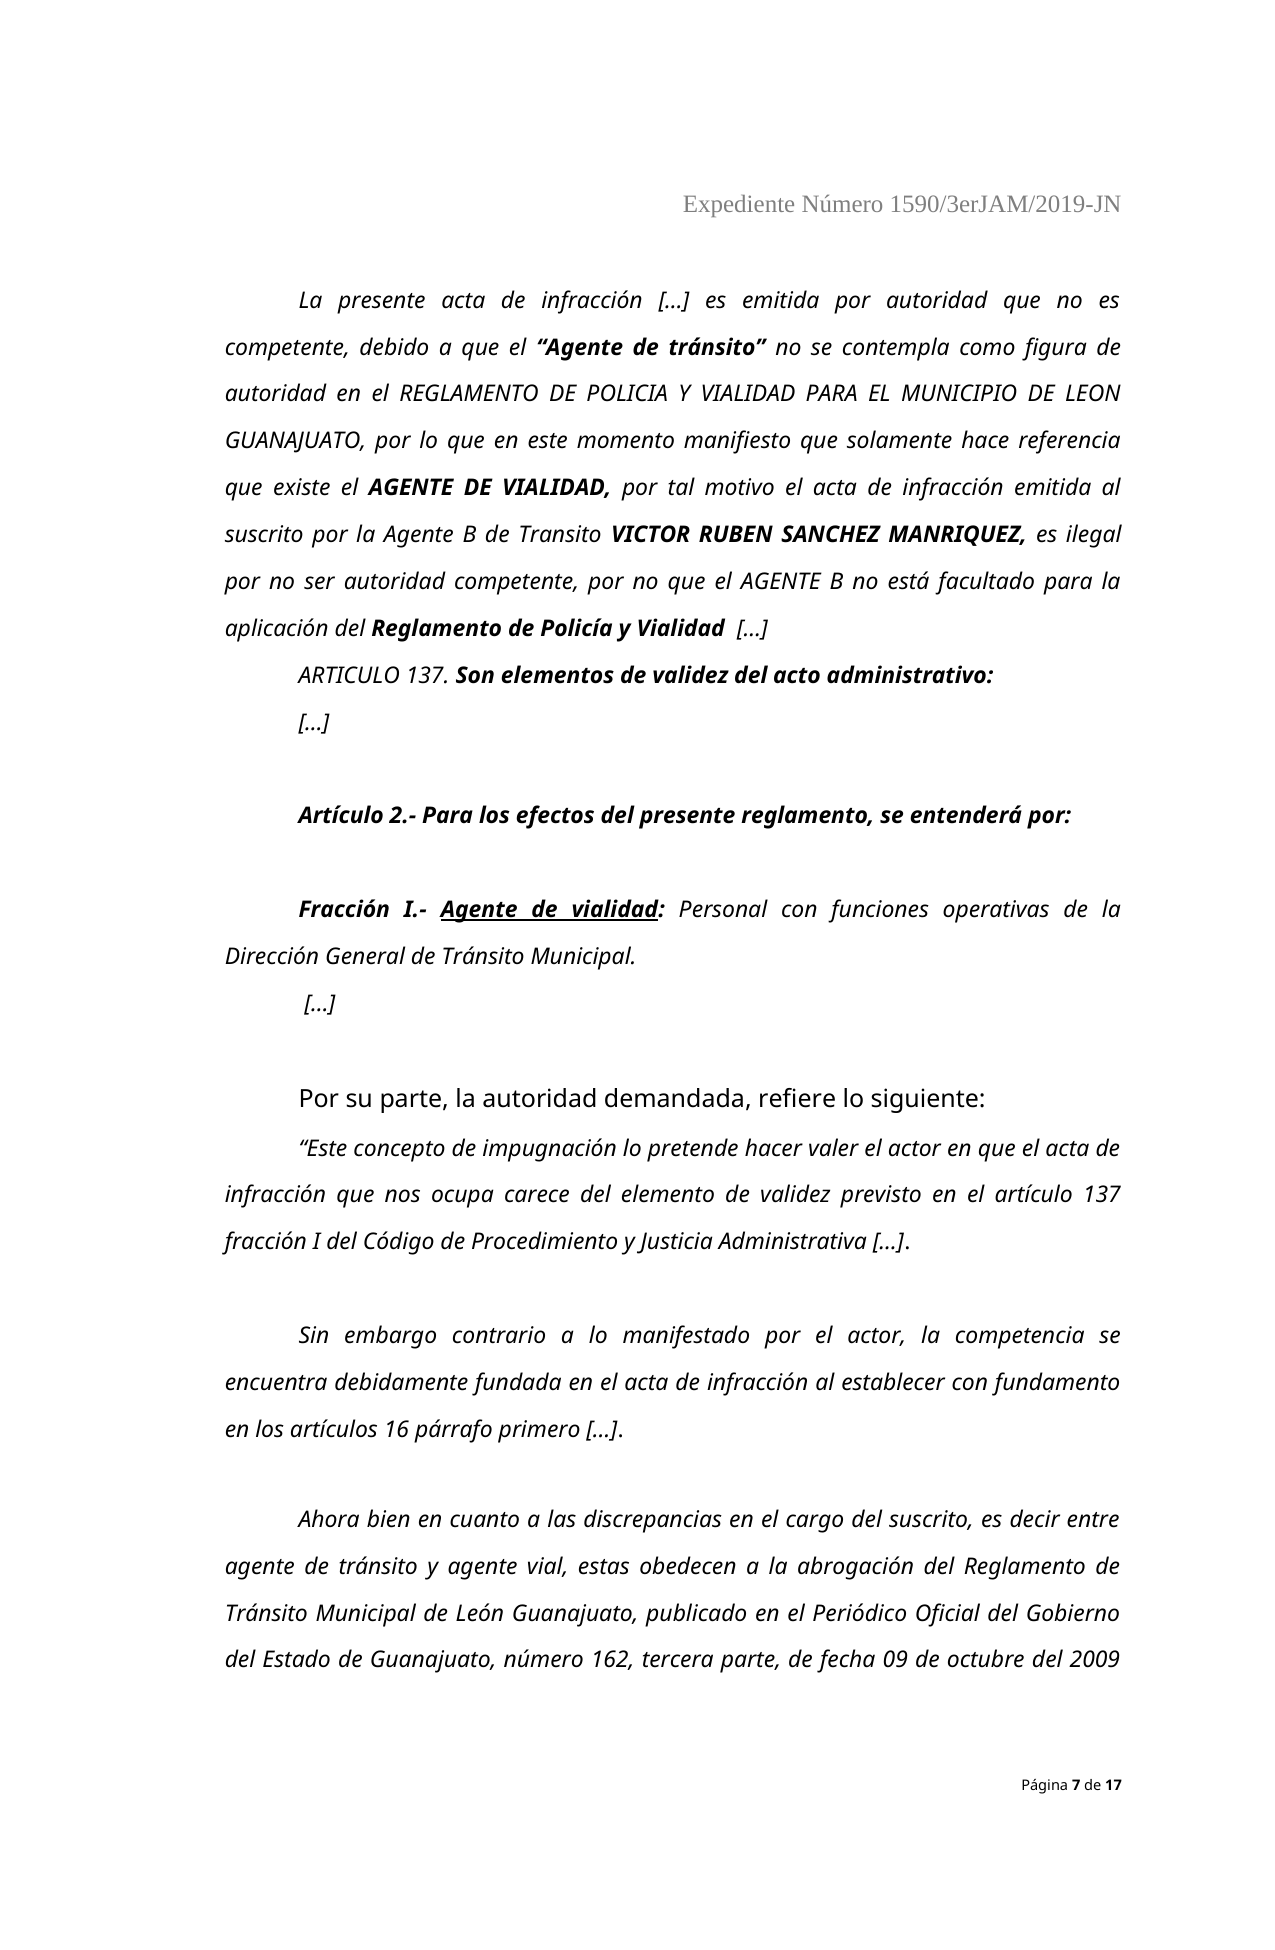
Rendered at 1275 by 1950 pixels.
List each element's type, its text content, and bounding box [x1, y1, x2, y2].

text Artículo 2.- Para los efectos del presente reglamento, se entenderá por: [224, 799, 1121, 830]
text “Este concepto de impugnación lo pretende hacer valer el actor en que el acta de infracción que nos ocupa carece del elemento de validez previsto en el artículo 137 fracción I del Código de Procedimiento y Justicia Administrativa […]. [224, 1131, 1121, 1256]
text Sin embargo contrario a lo manifestado por el actor, la competencia se encuentra debidamente fundada en el acta de infracción al establecer con fundamento en los artículos 16 párrafo primero […]. [224, 1319, 1121, 1444]
text Por su parte, la autoridad demandada, refiere lo siguiente: [224, 1080, 1121, 1114]
text La presente acta de infracción […] es emitida por autoridad que no es competente, debido a que el “Agente de tránsito” no se contempla como figura de autoridad en el REGLAMENTO DE POLICIA Y VIALIDAD PARA EL MUNICIPIO DE LEON GUANAJUATO, por lo que en este momento manifiesto que solamente hace referencia que existe el AGENTE DE VIALIDAD, por tal motivo el acta de infracción emitida al suscrito por la Agente B de Transito VICTOR RUBEN SANCHEZ MANRIQUEZ, es ilegal por no ser autoridad competente, por no que el AGENTE B no está facultado para la aplicación del Reglamento de Policía y Vialidad […] [224, 283, 1121, 643]
text Fracción I.- Agente de vialidad: Personal con funciones operativas de la Dirección General de Tránsito Municipal. [224, 893, 1121, 971]
text ARTICULO 137. Son elementos de validez del acto administrativo: [224, 658, 1121, 690]
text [224, 1503, 1121, 1674]
text […] [224, 987, 1121, 1018]
text […] [224, 705, 1121, 737]
